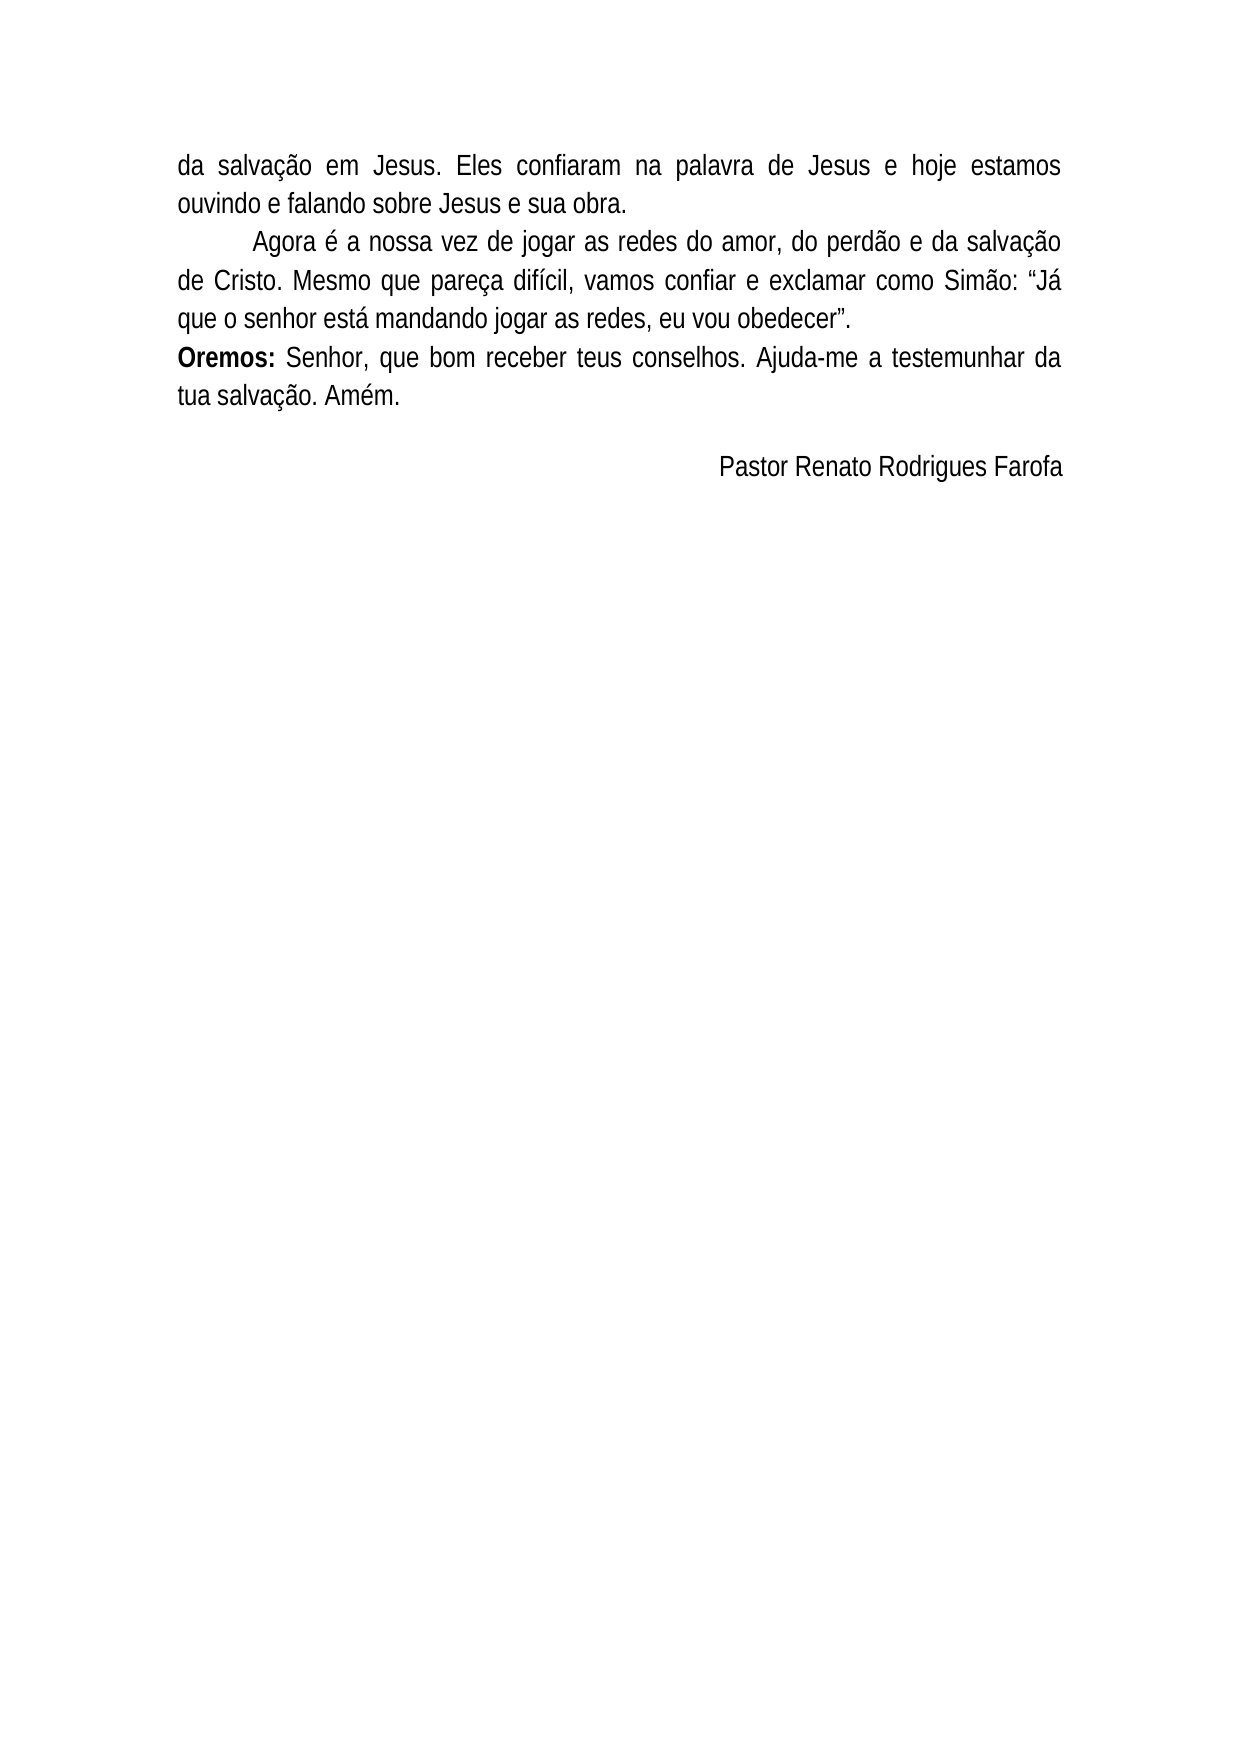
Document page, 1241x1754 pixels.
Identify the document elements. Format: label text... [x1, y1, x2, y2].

text Pastor Renato Rodrigues Farofa [177, 449, 1063, 482]
text Oremos: Senhor, que bom receber teus conselhos. Ajuda-me a testemunhar da tua salvação. Amém. [177, 340, 1063, 412]
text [177, 148, 1063, 219]
text Agora é a nossa vez de jogar as redes do amor, do perdão e da salvação de Cristo. Mesmo que pareça difícil, vamos confiar e exclamar como Simão: “Já que o senhor está mandando jogar as redes, eu vou obedecer”. [177, 224, 1063, 335]
